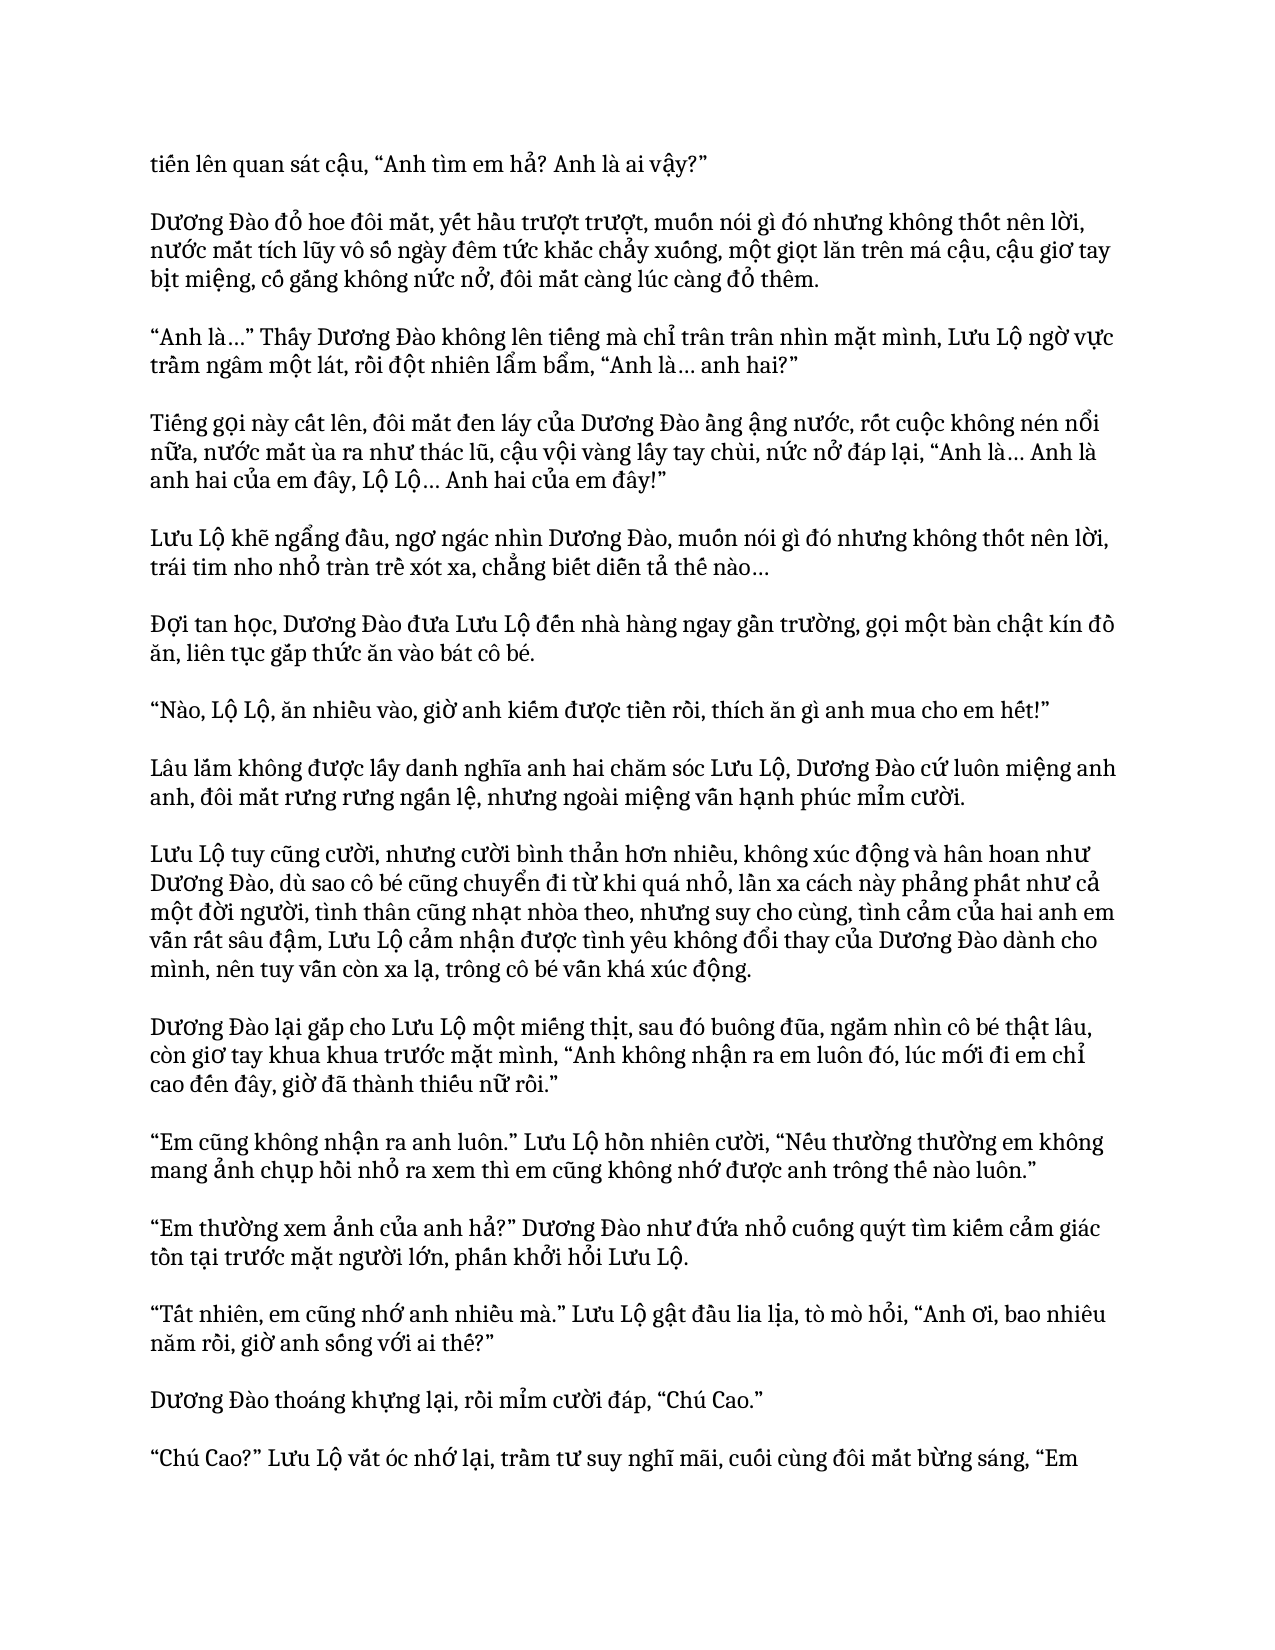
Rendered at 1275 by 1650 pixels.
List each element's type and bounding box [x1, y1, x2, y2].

text [150, 150, 1125, 1472]
